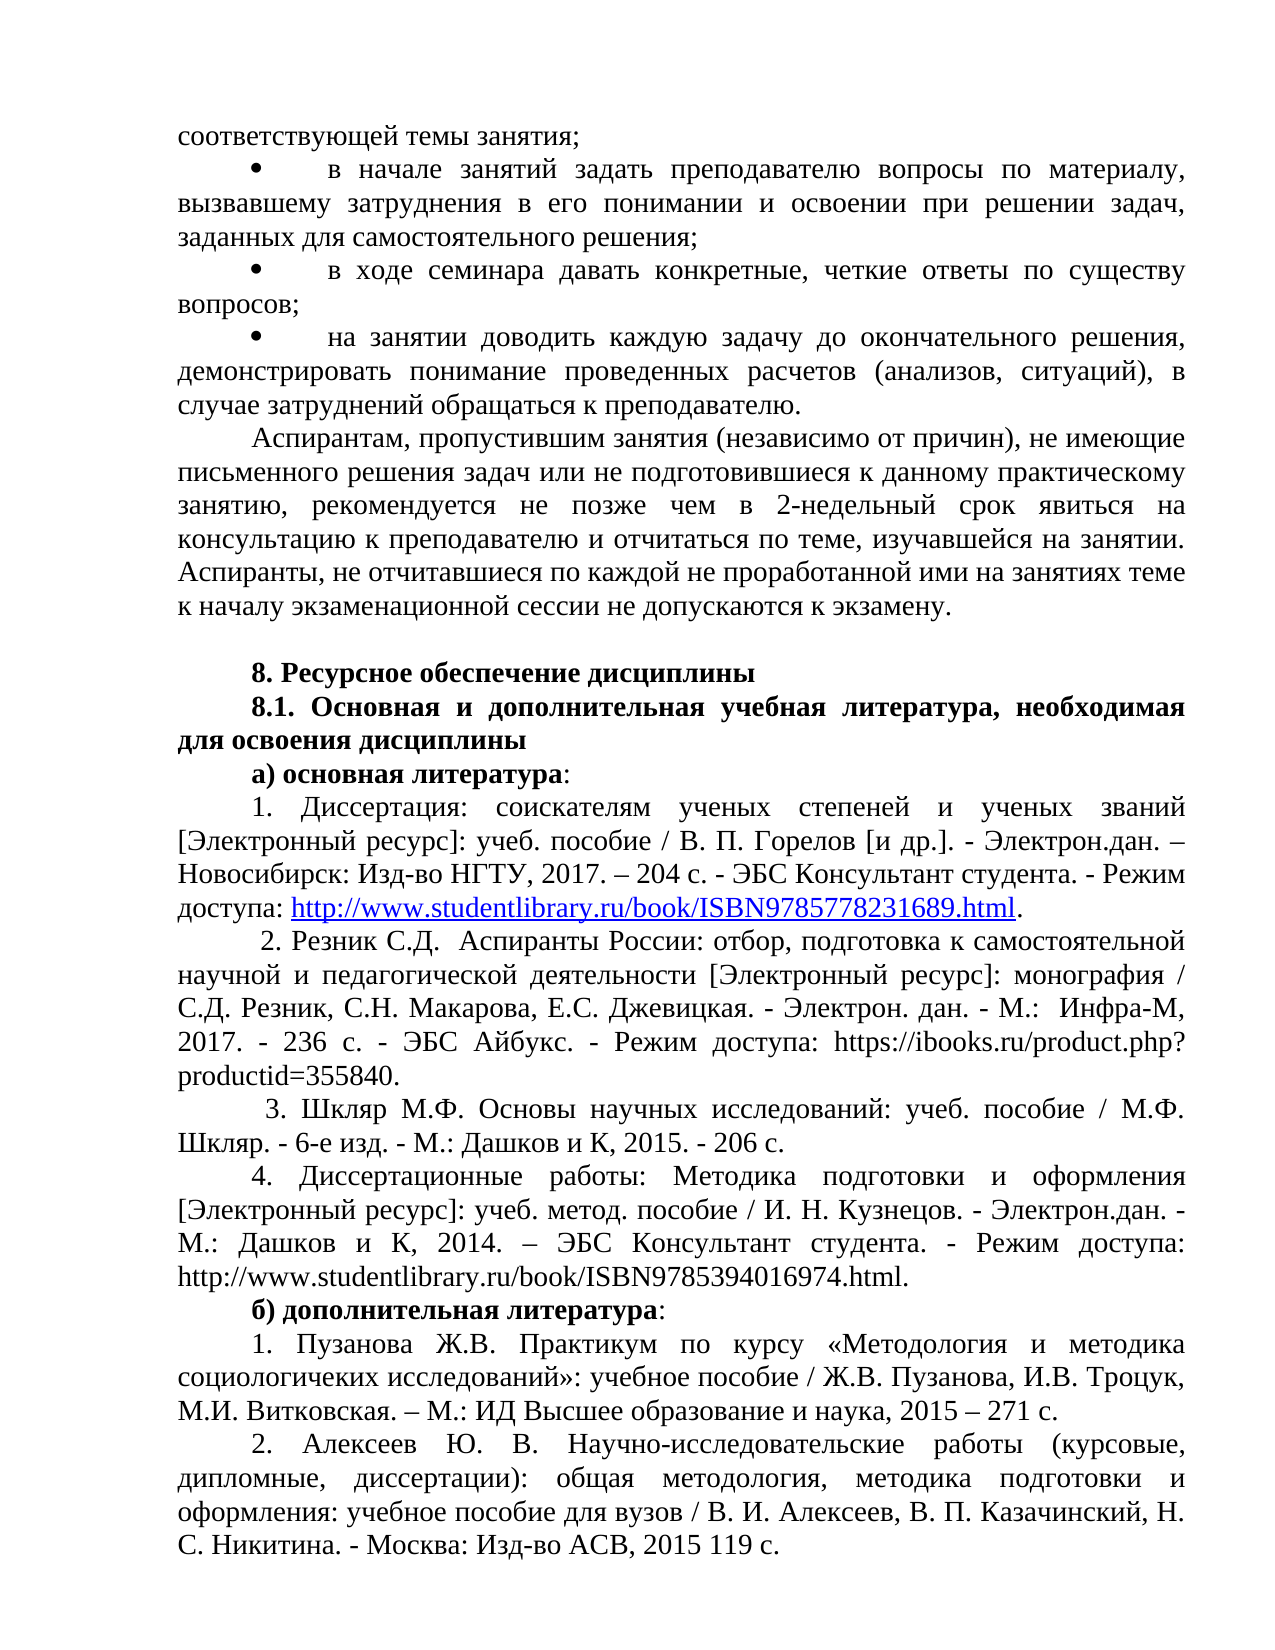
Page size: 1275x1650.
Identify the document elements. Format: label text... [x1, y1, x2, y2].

list на занятии доводить каждую задачу до окончательного решения, демонстрировать понимание проведенных расчетов (анализов, ситуаций), в случае затруднений обращаться к преподавателю. [177, 319, 1186, 420]
text а) основная литература: [177, 756, 1186, 789]
text б) дополнительная литература: [177, 1292, 1186, 1326]
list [177, 118, 1186, 152]
text 4. Диссертационные работы: Методика подготовки и оформления [Электронный ресурс]: учеб. метод. пособие / И. Н. Кузнецов. - Электрон.дан. - М.: Дашков и К, 2014. – ЭБС Консультант студента. - Режим доступа: http://www.studentlibrary.ru/book/ISBN9785394016974.html. [177, 1158, 1186, 1292]
list Аспирантам, пропустившим занятия (независимо от причин), не имеющие письменного решения задач или не подготовившиеся к данному практическому занятию, рекомендуется не позже чем в 2-недельный срок явиться на консультацию к преподавателю и отчитаться по теме, изучавшейся на занятии. Аспиранты, не отчитавшиеся по каждой не проработанной ими на занятиях теме к началу экзаменационной сессии не допускаются к экзамену. [177, 420, 1186, 622]
text 8.1. Основная и дополнительная учебная литература, необходимая для освоения дисциплины [177, 689, 1186, 756]
text 2. Резник С.Д. Аспиранты России: отбор, подготовка к самостоятельной научной и педагогической деятельности [Электронный ресурс]: монография / С.Д. Резник, С.Н. Макарова, Е.С. Джевицкая. - Электрон. дан. - М.: Инфра-М, 2017. - 236 с. - ЭБС Айбукс. - Режим доступа: https://ibooks.ru/product.php?productid=355840. [177, 923, 1186, 1091]
text 2. Алексеев Ю. В. Научно-исследовательские работы (курсовые, дипломные, диссертации): общая методология, методика подготовки и оформления: учебное пособие для вузов / В. И. Алексеев, В. П. Казачинский, Н. С. Никитина. - Москва: Изд-во АСВ, 2015 119 с. [177, 1427, 1186, 1561]
text 1. Диссертация: соискателям ученых степеней и ученых званий [Электронный ресурс]: учеб. пособие / В. П. Горелов [и др.]. - Электрон.дан. – Новосибирск: Изд-во НГТУ, 2017. – 204 с. - ЭБС Консультант студента. - Режим доступа: http://www.studentlibrary.ru/book/ISBN9785778231689.html. [177, 789, 1186, 923]
list в ходе семинара давать конкретные, четкие ответы по существу вопросов; [177, 252, 1186, 319]
list Ресурсное обеспечение дисциплины [177, 655, 1186, 689]
text 3. Шкляр М.Ф. Основы научных исследований: учеб. пособие / М.Ф. Шкляр. - 6-е изд. - М.: Дашков и К, 2015. - 206 с. [177, 1091, 1186, 1158]
text 1. Пузанова Ж.В. Практикум по курсу «Методология и методика социологичеких исследований»: учебное пособие / Ж.В. Пузанова, И.В. Троцук, М.И. Витковская. – М.: ИД Высшее образование и наука, 2015 – 271 с. [177, 1326, 1186, 1427]
list в начале занятий задать преподавателю вопросы по материалу, вызвавшему затруднения в его понимании и освоении при решении задач, заданных для самостоятельного решения; [177, 152, 1186, 252]
